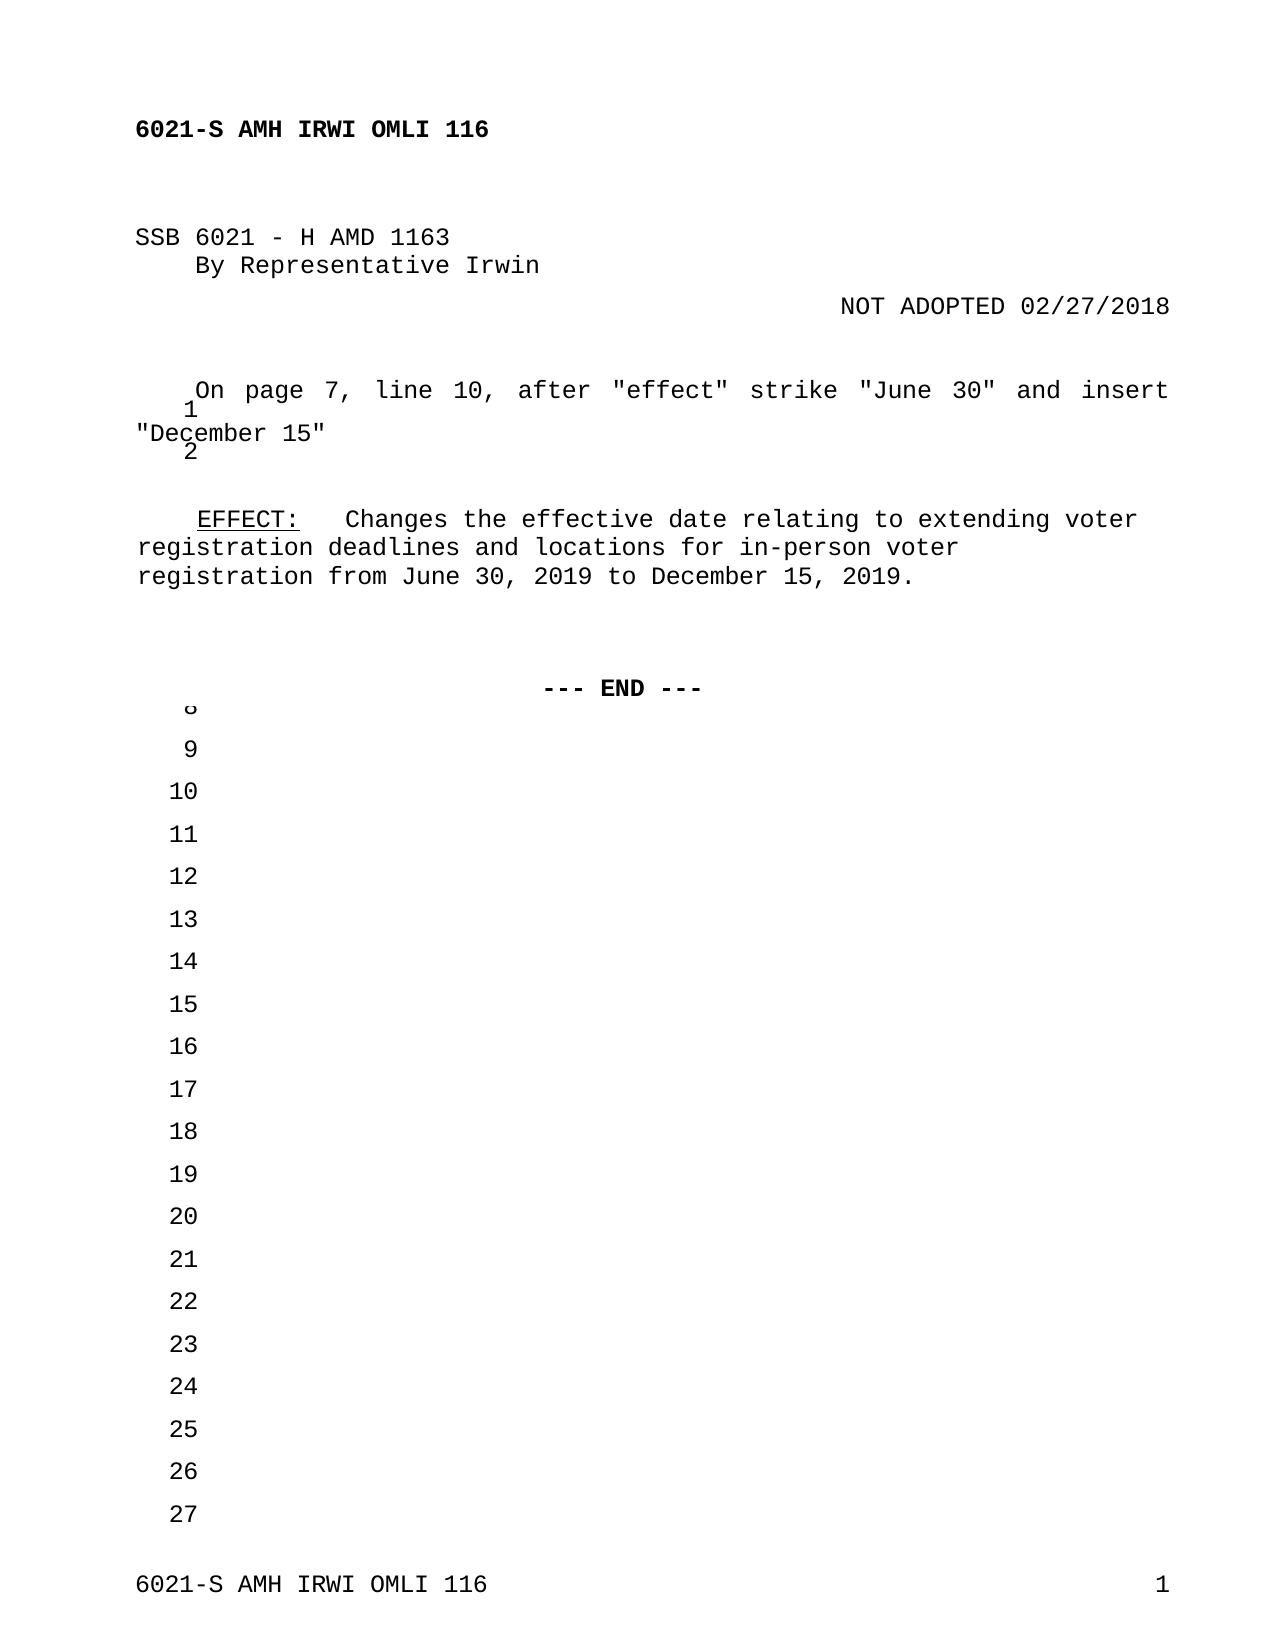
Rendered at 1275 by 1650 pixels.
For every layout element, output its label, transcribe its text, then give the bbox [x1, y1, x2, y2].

text - [135, 224, 1170, 252]
text --- END --- [75, 662, 1170, 705]
text On page 7, line 10, after "effect" strike "June 30" and insert "December 15" [135, 365, 1170, 450]
